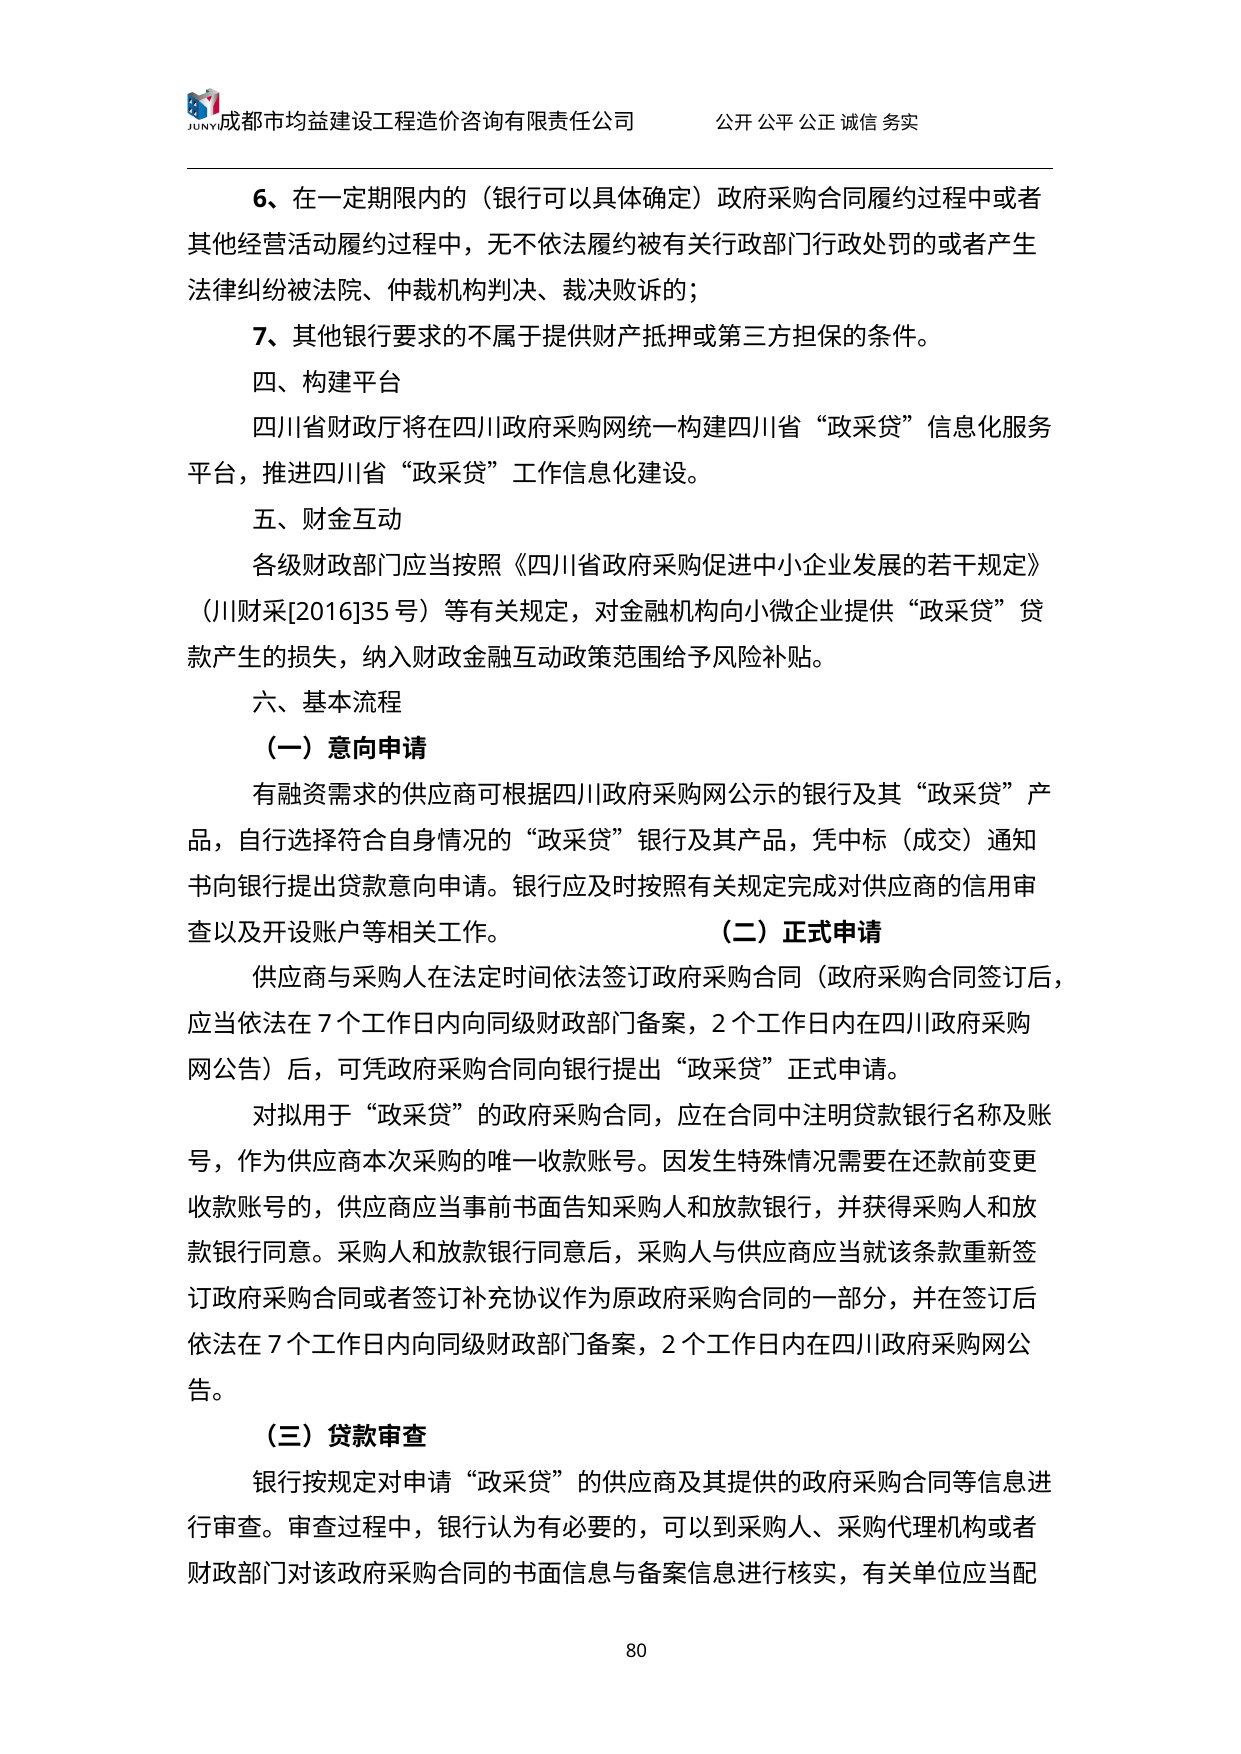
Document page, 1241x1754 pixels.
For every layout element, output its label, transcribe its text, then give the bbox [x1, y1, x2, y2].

text 对拟用于“政采贷”的政府采购合同，应在合同中注明贷款银行名称及账号，作为供应商本次采购的唯一收款账号。因发生特殊情况需要在还款前变更收款账号的，供应商应当事前书面告知采购人和放款银行，并获得采购人和放款银行同意。采购人和放款银行同意后，采购人与供应商应当就该条款重新签订政府采购合同或者签订补充协议作为原政府采购合同的一部分，并在签订后依法在7个工作日内向同级财政部门备案，2个工作日内在四川政府采购网公告。 [187, 1086, 1053, 1407]
text 7、其他银行要求的不属于提供财产抵押或第三方担保的条件。 [187, 307, 1053, 352]
text 五、财金互动 [187, 490, 1053, 536]
text 各级财政部门应当按照《四川省政府采购促进中小企业发展的若干规定》（川财采[2016]35号）等有关规定，对金融机构向小微企业提供“政采贷”贷款产生的损失，纳入财政金融互动政策范围给予风险补贴。 [187, 536, 1053, 673]
text （三）贷款审查 [187, 1407, 1053, 1452]
text 有融资需求的供应商可根据四川政府采购网公示的银行及其“政采贷”产品，自行选择符合自身情况的“政采贷”银行及其产品，凭中标（成交）通知书向银行提出贷款意向申请。银行应及时按照有关规定完成对供应商的信用审查以及开设账户等相关工作。 （二）正式申请 [187, 765, 1053, 948]
text （一）意向申请 [187, 719, 1053, 765]
picture [187, 88, 220, 130]
text 6、在一定期限内的（银行可以具体确定）政府采购合同履约过程中或者其他经营活动履约过程中，无不依法履约被有关行政部门行政处罚的或者产生法律纠纷被法院、仲裁机构判决、裁决败诉的； [187, 169, 1053, 307]
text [187, 1452, 1053, 1590]
text 六、基本流程 [187, 673, 1053, 719]
text 供应商与采购人在法定时间依法签订政府采购合同（政府采购合同签订后，应当依法在7个工作日内向同级财政部门备案，2个工作日内在四川政府采购网公告）后，可凭政府采购合同向银行提出“政采贷”正式申请。 [187, 948, 1053, 1086]
text 四、构建平台 [187, 352, 1053, 398]
text 四川省财政厅将在四川政府采购网统一构建四川省“政采贷”信息化服务平台，推进四川省“政采贷”工作信息化建设。 [187, 398, 1053, 490]
